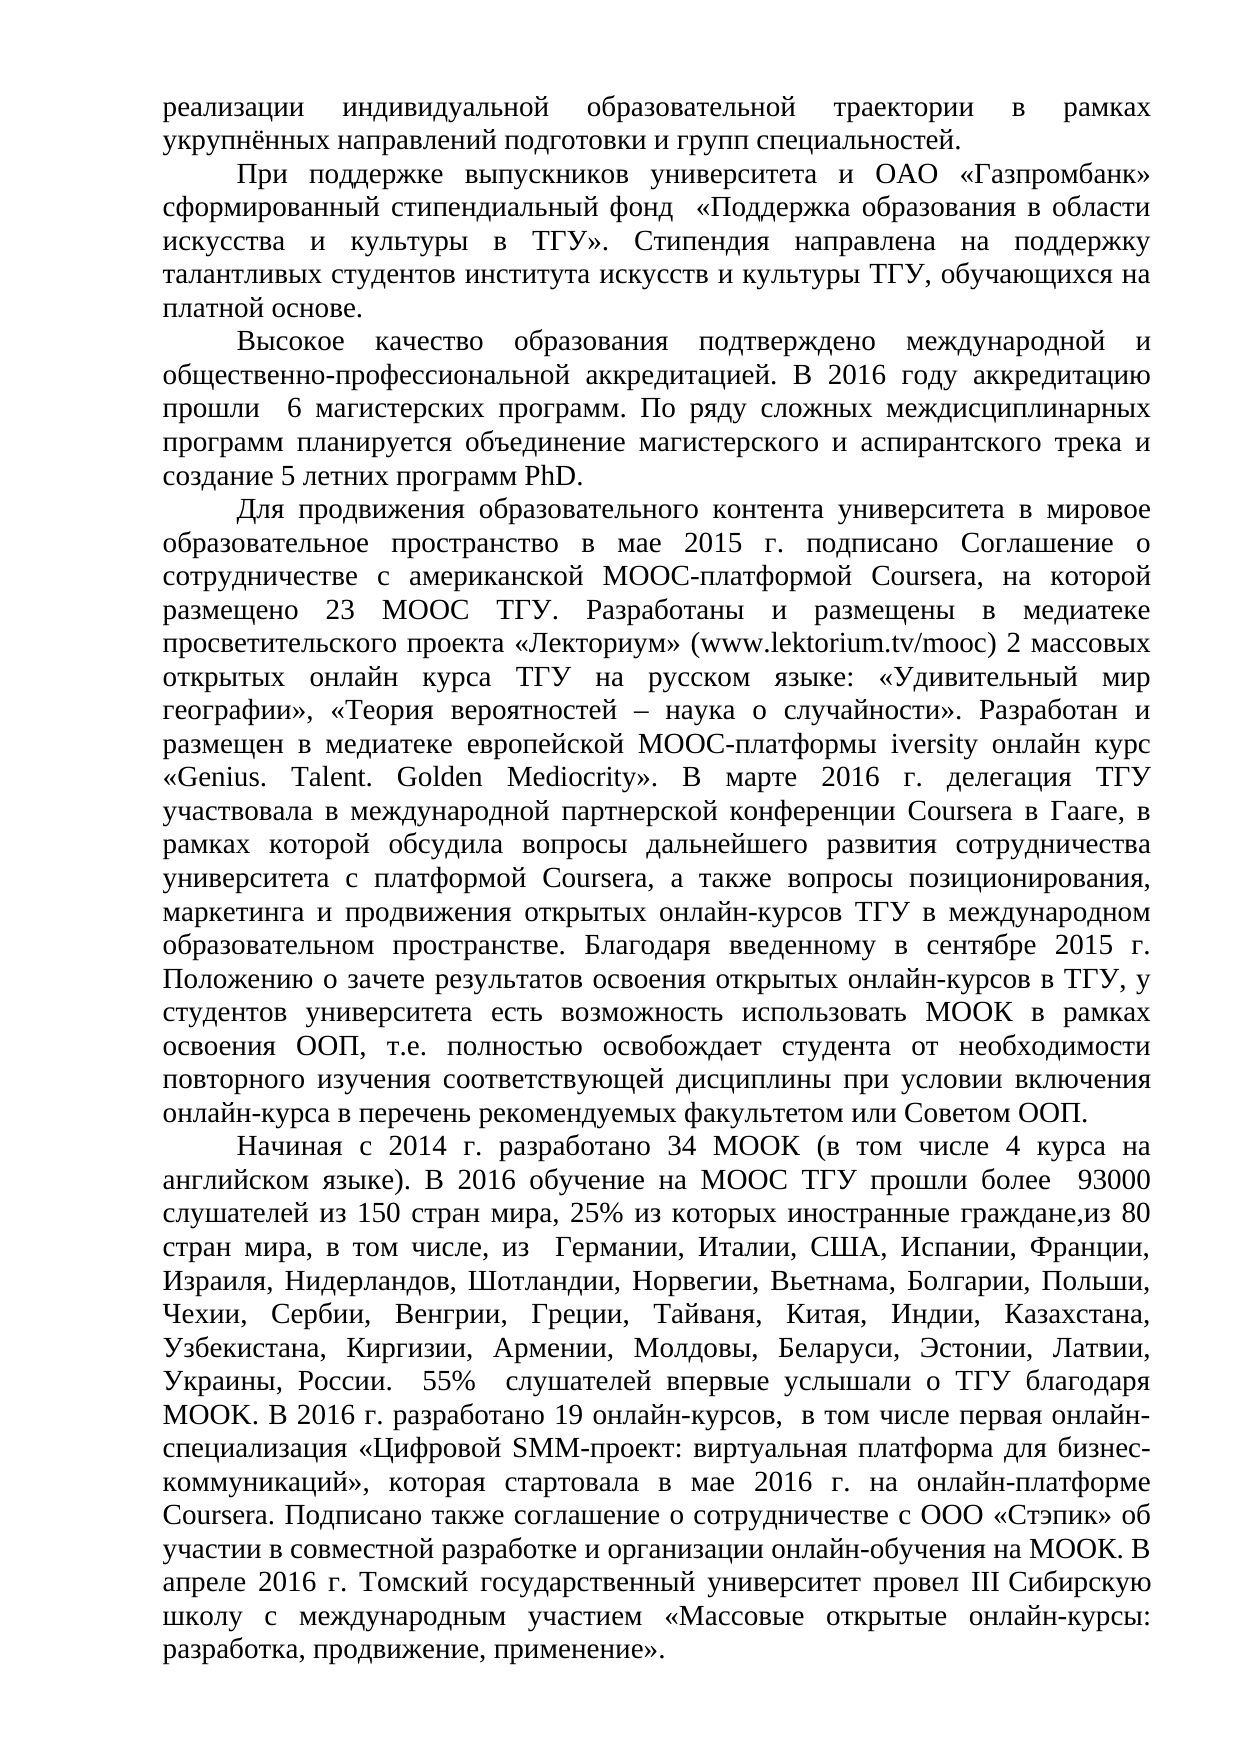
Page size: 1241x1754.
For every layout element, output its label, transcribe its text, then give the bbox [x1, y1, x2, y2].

text Для продвижения образовательного контента университета в мировое образовательное пространство в мае 2015 г. подписано Соглашение о сотрудничестве с американской МООС-платформой Coursera, на которой размещено 23 МООС ТГУ. Разработаны и размещены в медиатеке просветительского проекта «Лекториум» (www.lektorium.tv/mooc) 2 массовых открытых онлайн курса ТГУ на русском языке: «Удивительный мир географии», «Теория вероятностей – наука о случайности». Разработан и размещен в медиатеке европейской МООС-платформы iversity онлайн курс «Genius. Talent. Golden Mediocrity». В марте 2016 г. делегация ТГУ участвовала в международной партнерской конференции Coursera в Гааге, в рамках которой обсудила вопросы дальнейшего развития сотрудничества университета с платформой Coursera, а также вопросы позиционирования, маркетинга и продвижения открытых онлайн-курсов ТГУ в международном образовательном пространстве. Благодаря введенному в сентябре 2015 г. Положению о зачете результатов освоения открытых онлайн-курсов в ТГУ, у студентов университета есть возможность использовать МООК в рамках освоения ООП, т.е. полностью освобождает студента от необходимости повторного изучения соответствующей дисциплины при условии включения онлайн-курса в перечень рекомендуемых факультетом или Советом ООП. [162, 491, 1152, 1128]
text При поддержке выпускников университета и ОАО «Газпромбанк» сформированный стипендиальный фонд «Поддержка образования в области искусства и культуры в ТГУ». Стипендия направлена на поддержку талантливых студентов института искусств и культуры ТГУ, обучающихся на платной основе. [162, 156, 1152, 323]
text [162, 89, 1152, 156]
text Высокое качество образования подтверждено международной и общественно-профессиональной аккредитацией. В 2016 году аккредитацию прошли 6 магистерских программ. По ряду сложных междисциплинарных программ планируется объединение магистерского и аспирантского трека и создание 5 летних программ PhD. [162, 323, 1152, 491]
text Начиная с 2014 г. разработано 34 МООК (в том числе 4 курса на английском языке). В 2016 обучение на МООС ТГУ прошли более 93000 слушателей из 150 стран мира, 25% из которых иностранные граждане,из 80 стран мира, в том числе, из Германии, Италии, США, Испании, Франции, Израиля, Нидерландов, Шотландии, Норвегии, Вьетнама, Болгарии, Польши, Чехии, Сербии, Венгрии, Греции, Тайваня, Китая, Индии, Казахстана, Узбекистана, Киргизии, Армении, Молдовы, Беларуси, Эстонии, Латвии, Украины, России. 55% слушателей впервые услышали о ТГУ благодаря MOOK. В 2016 г. разработано 19 онлайн-курсов, в том числе первая онлайн-специализация «Цифровой SMM-проект: виртуальная платформа для бизнес-коммуникаций», которая стартовала в мае 2016 г. на онлайн-платформе Coursera. Подписано также соглашение о сотрудничестве с ООО «Стэпик» об участии в совместной разработке и организации онлайн-обучения на МООК. В апреле 2016 г. Томский государственный университет провел III Сибирскую школу с международным участием «Массовые открытые онлайн-курсы: разработка, продвижение, применение». [162, 1128, 1152, 1665]
